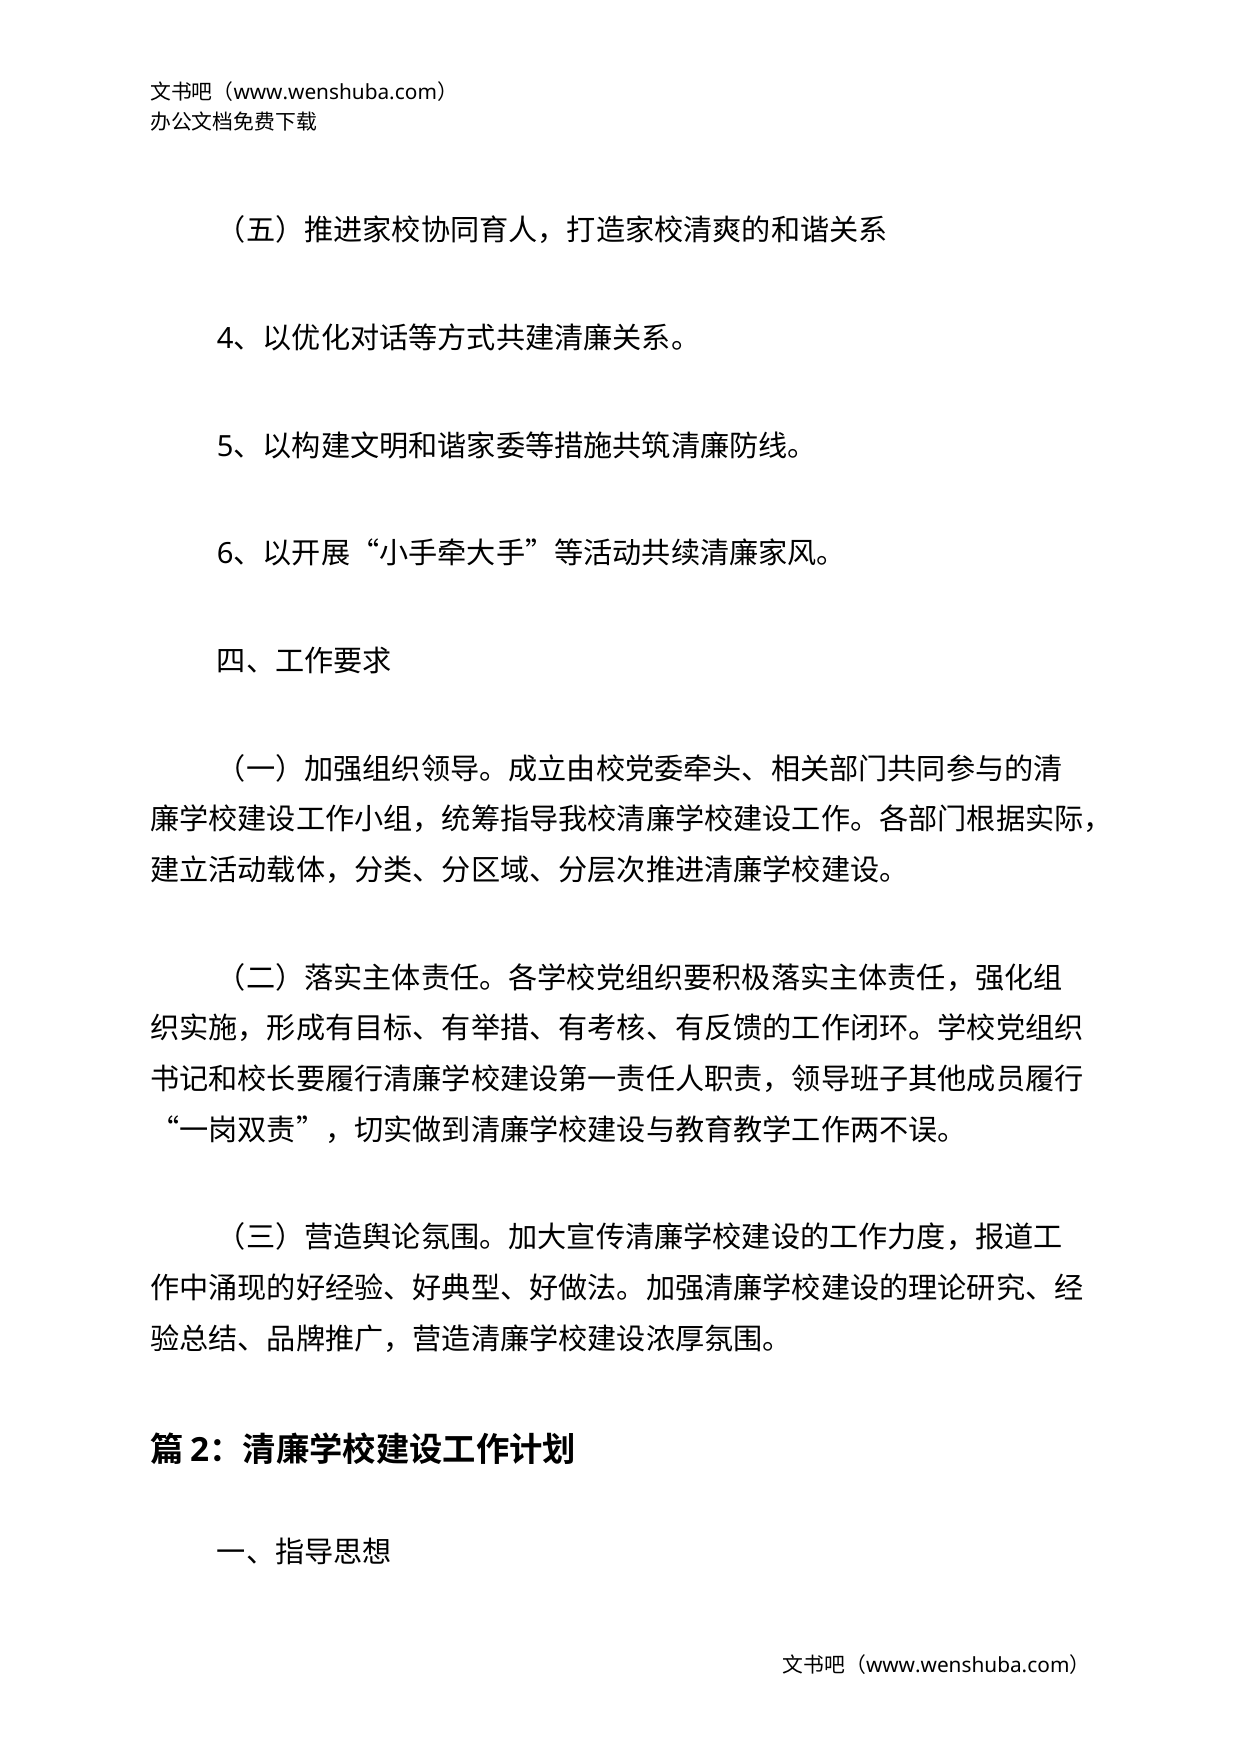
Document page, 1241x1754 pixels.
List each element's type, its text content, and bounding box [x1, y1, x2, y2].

text （五）推进家校协同育人，打造家校清爽的和谐关系 [150, 207, 1090, 249]
text 6、以开展“小手牵大手”等活动共续清廉家风。 [150, 530, 1090, 572]
text 篇2：清廉学校建设工作计划 [150, 1423, 1090, 1472]
text 一、指导思想 [150, 1528, 1090, 1571]
text （三）营造舆论氛围。加大宣传清廉学校建设的工作力度，报道工作中涌现的好经验、好典型、好做法。加强清廉学校建设的理论研究、经验总结、品牌推广，营造清廉学校建设浓厚氛围。 [150, 1214, 1090, 1358]
text 5、以构建文明和谐家委等措施共筑清廉防线。 [150, 422, 1090, 464]
text 四、工作要求 [150, 638, 1090, 680]
text （二）落实主体责任。各学校党组织要积极落实主体责任，强化组织实施，形成有目标、有举措、有考核、有反馈的工作闭环。学校党组织书记和校长要履行清廉学校建设第一责任人职责，领导班子其他成员履行“一岗双责”，切实做到清廉学校建设与教育教学工作两不误。 [150, 954, 1090, 1149]
text 4、以优化对话等方式共建清廉关系。 [150, 314, 1090, 357]
text （一）加强组织领导。成立由校党委牵头、相关部门共同参与的清廉学校建设工作小组，统筹指导我校清廉学校建设工作。各部门根据实际，建立活动载体，分类、分区域、分层次推进清廉学校建设。 [150, 745, 1090, 889]
